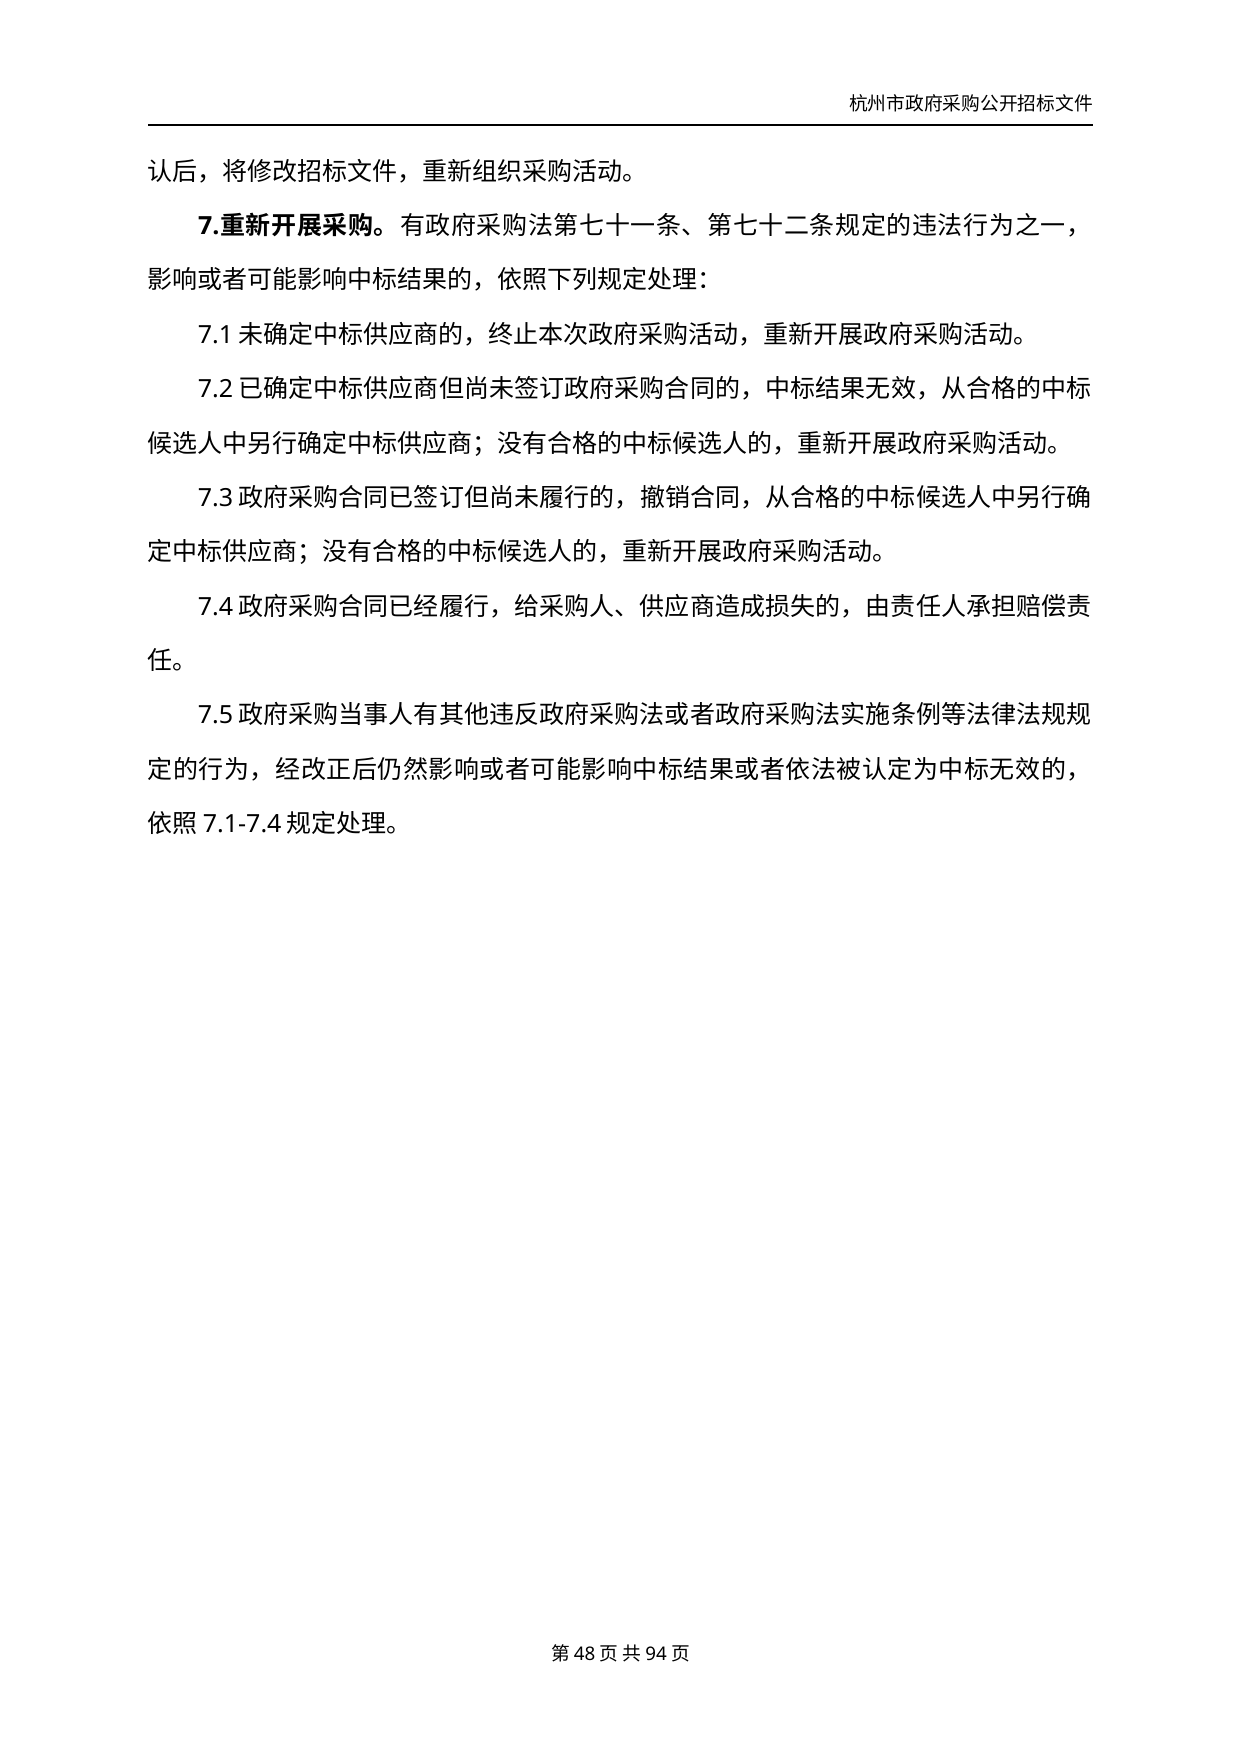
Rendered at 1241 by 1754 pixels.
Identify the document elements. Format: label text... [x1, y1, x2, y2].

text 7.2已确定中标供应商但尚未签订政府采购合同的，中标结果无效，从合格的中标候选人中另行确定中标供应商；没有合格的中标候选人的，重新开展政府采购活动。 [148, 369, 1093, 459]
text 7.重新开展采购。有政府采购法第七十一条、第七十二条规定的违法行为之一，影响或者可能影响中标结果的，依照下列规定处理： [148, 206, 1093, 296]
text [148, 151, 1093, 187]
text 7.3政府采购合同已签订但尚未履行的，撤销合同，从合格的中标候选人中另行确定中标供应商；没有合格的中标候选人的，重新开展政府采购活动。 [148, 477, 1093, 568]
text 7.5政府采购当事人有其他违反政府采购法或者政府采购法实施条例等法律法规规定的行为，经改正后仍然影响或者可能影响中标结果或者依法被认定为中标无效的，依照7.1-7.4规定处理。 [148, 695, 1093, 840]
text 7.1未确定中标供应商的，终止本次政府采购活动，重新开展政府采购活动。 [148, 314, 1093, 351]
text 7.4政府采购合同已经履行，给采购人、供应商造成损失的，由责任人承担赔偿责任。 [148, 586, 1093, 677]
